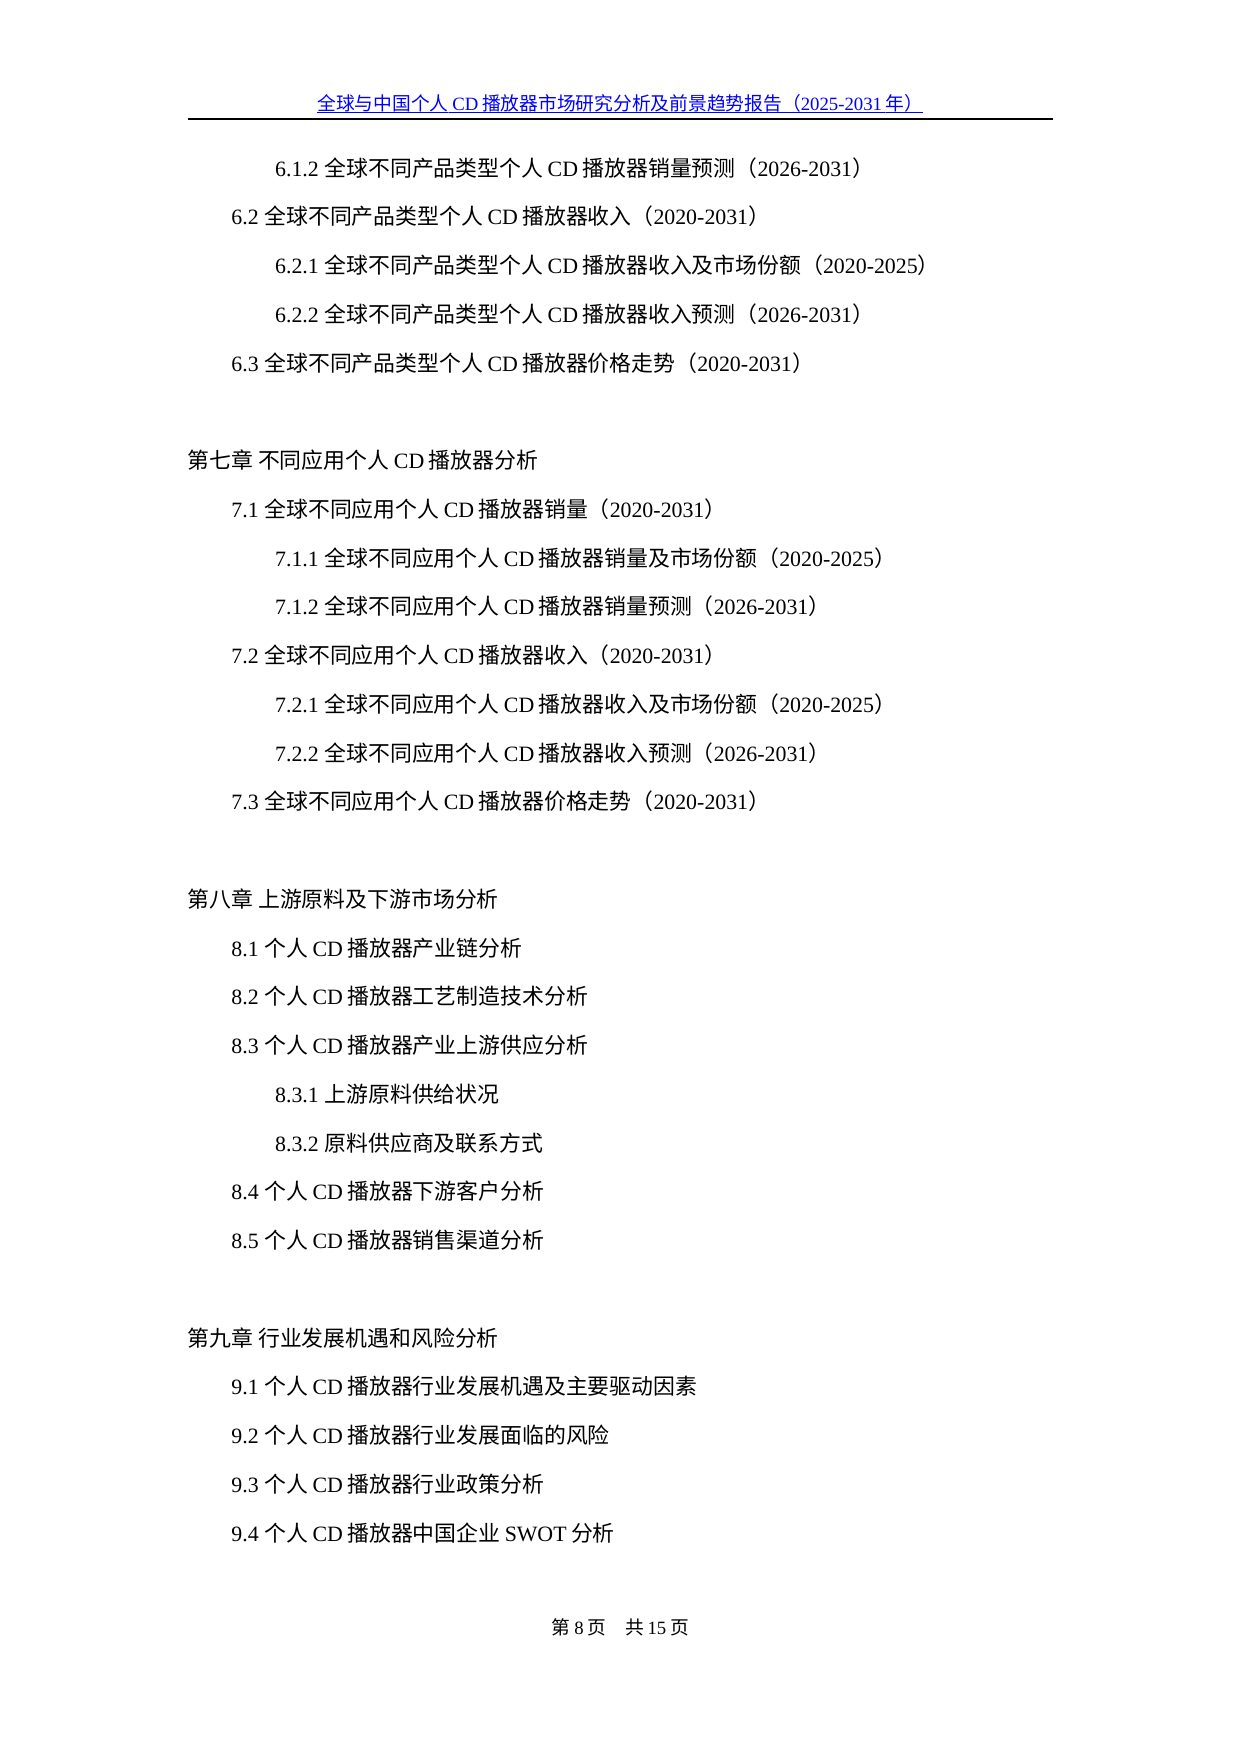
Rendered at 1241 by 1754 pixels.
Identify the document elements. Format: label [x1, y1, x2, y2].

text [187, 150, 1053, 1548]
